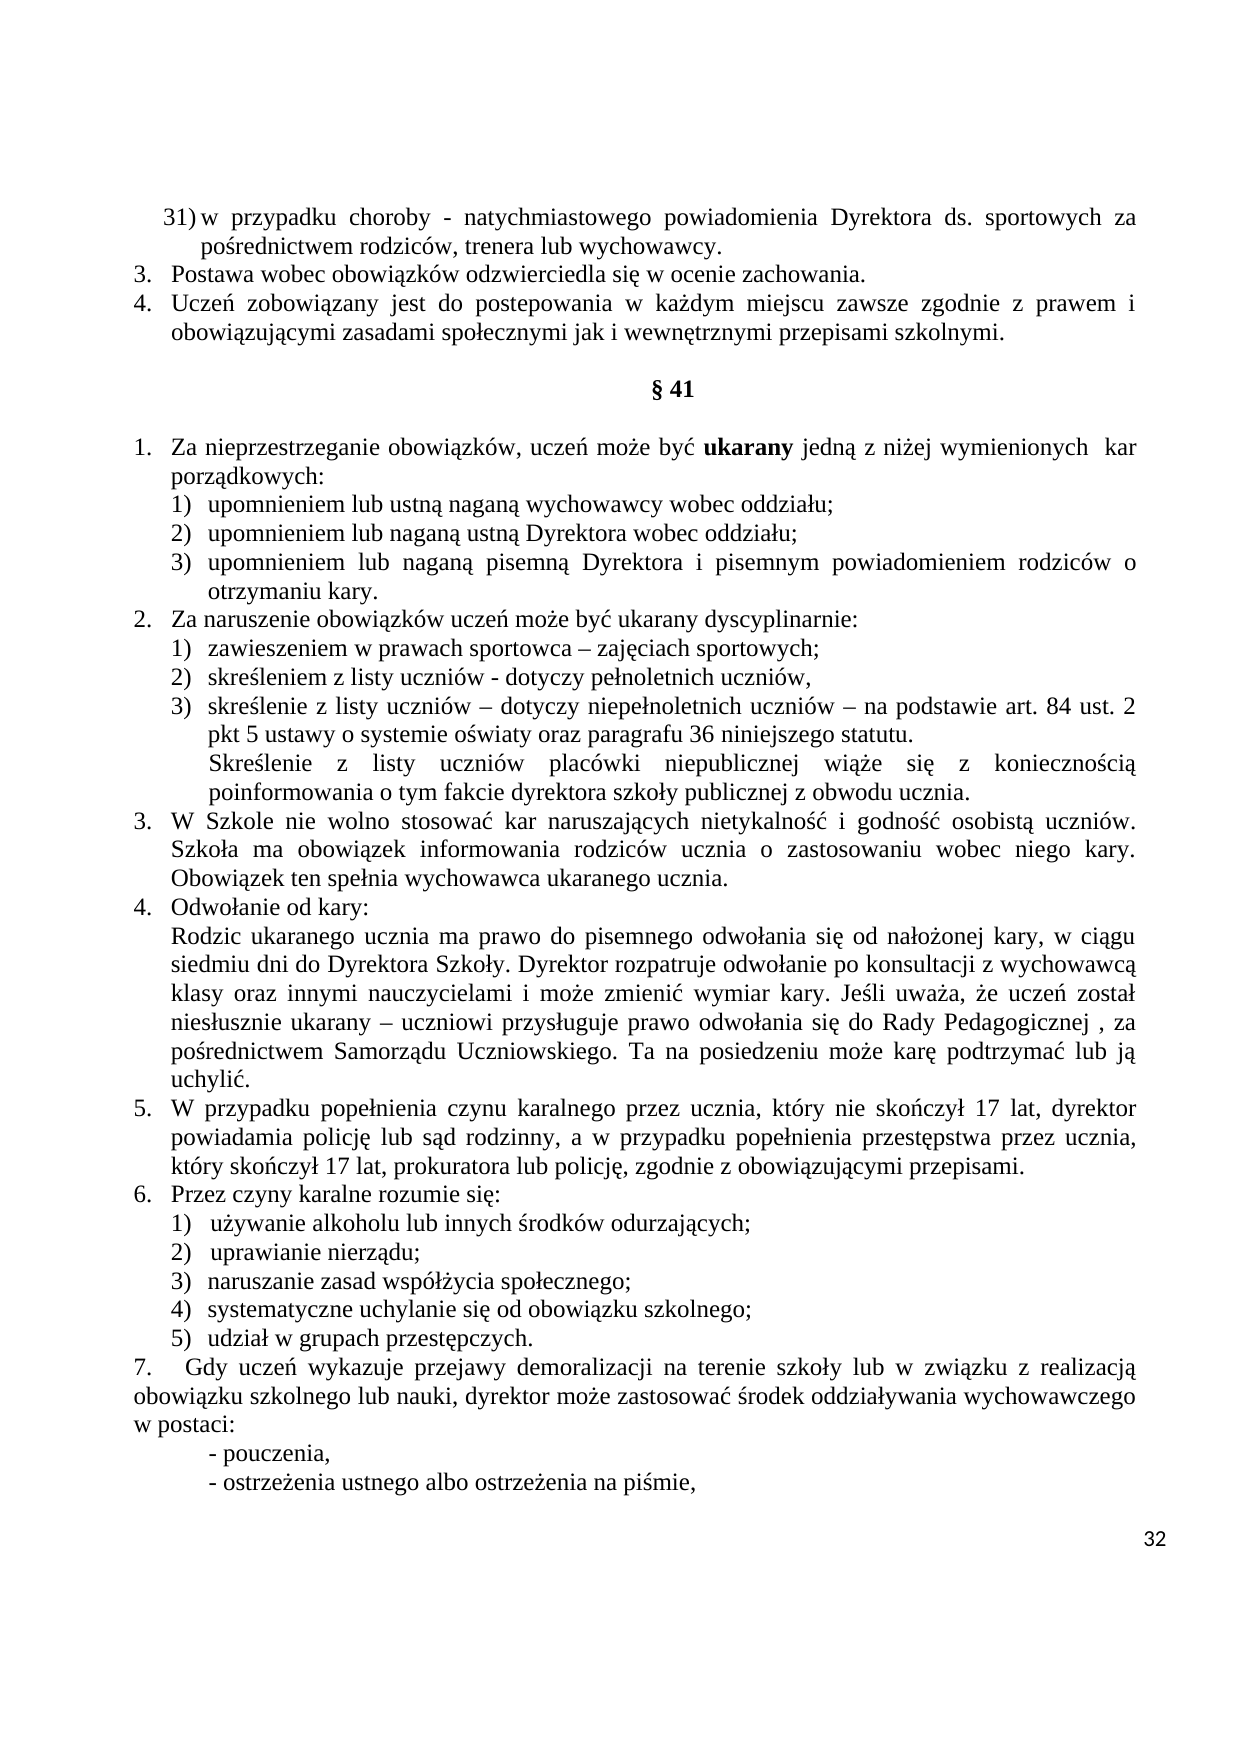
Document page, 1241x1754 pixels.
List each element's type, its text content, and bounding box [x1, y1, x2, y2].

text Skreślenie z listy uczniów placówki niepublicznej wiąże się z koniecznością poinformowania o tym fakcie dyrektora szkoły publicznej z obwodu ucznia. [208, 748, 1137, 806]
list W Szkole nie wolno stosować kar naruszających nietykalność i godność osobistą uczniów. Szkoła ma obowiązek informowania rodziców ucznia o zastosowaniu wobec niego kary. Obowiązek ten spełnia wychowawca ukaranego ucznia. [133, 806, 1137, 892]
list Odwołanie od kary: [133, 892, 1137, 921]
list 1) używanie alkoholu lub innych środków odurzających; [171, 1208, 1137, 1237]
list upomnieniem lub naganą pisemną Dyrektora i pisemnym powiadomieniem rodziców o otrzymaniu kary. [171, 547, 1137, 604]
list W przypadku popełnienia czynu karalnego przez ucznia, który nie skończył 17 lat, dyrektor powiadamia policję lub sąd rodzinny, a w przypadku popełnienia przestępstwa przez ucznia, który skończył 17 lat, prokuratora lub policję, zgodnie z obowiązującymi przepisami. [133, 1093, 1137, 1179]
list 4) systematyczne uchylanie się od obowiązku szkolnego; [171, 1294, 1137, 1323]
list zawieszeniem w prawach sportowca – zajęciach sportowych; [171, 633, 1137, 662]
list upomnieniem lub naganą ustną Dyrektora wobec oddziału; [171, 518, 1137, 547]
list Uczeń zobowiązany jest do postepowania w każdym miejscu zawsze zgodnie z prawem i obowiązującymi zasadami społecznymi jak i wewnętrznymi przepisami szkolnymi. [133, 288, 1137, 346]
list Przez czyny karalne rozumie się: [133, 1179, 1137, 1208]
list 5) udział w grupach przestępczych. [171, 1323, 1137, 1352]
list 7. Gdy uczeń wykazuje przejawy demoralizacji na terenie szkoły lub w związku z realizacją obowiązku szkolnego lub nauki, dyrektor może zastosować środek oddziaływania wychowawczego w postaci: [133, 1352, 1137, 1438]
list 3) naruszanie zasad współżycia społecznego; [171, 1266, 1137, 1294]
text § 41 [208, 374, 1137, 403]
list Postawa wobec obowiązków odzwierciedla się w ocenie zachowania. [133, 259, 1137, 288]
text - ostrzeżenia ustnego albo ostrzeżenia na piśmie, [208, 1467, 1137, 1496]
list skreśleniem z listy uczniów - dotyczy pełnoletnich uczniów, [171, 662, 1137, 691]
text - pouczenia, [208, 1438, 1137, 1467]
list Rodzic ukaranego ucznia ma prawo do pisemnego odwołania się od nałożonej kary, w ciągu siedmiu dni do Dyrektora Szkoły. Dyrektor rozpatruje odwołanie po konsultacji z wychowawcą klasy oraz innymi nauczycielami i może zmienić wymiar kary. Jeśli uważa, że uczeń został niesłusznie ukarany – uczniowi przysługuje prawo odwołania się do Rady Pedagogicznej , za pośrednictwem Samorządu Uczniowskiego. Ta na posiedzeniu może karę podtrzymać lub ją uchylić. [171, 921, 1137, 1093]
list 2) uprawianie nierządu; [171, 1237, 1137, 1266]
list skreślenie z listy uczniów – dotyczy niepełnoletnich uczniów – na podstawie art. 84 ust. 2 pkt 5 ustawy o systemie oświaty oraz paragrafu 36 niniejszego statutu. [171, 691, 1137, 748]
list Za naruszenie obowiązków uczeń może być ukarany dyscyplinarnie: [133, 604, 1137, 633]
list Za nieprzestrzeganie obowiązków, uczeń może być ukarany jedną z niżej wymienionych kar porządkowych: [133, 432, 1137, 489]
list w przypadku choroby - natychmiastowego powiadomienia Dyrektora ds. sportowych za pośrednictwem rodziców, trenera lub wychowawcy. [163, 202, 1137, 259]
list upomnieniem lub ustną naganą wychowawcy wobec oddziału; [171, 489, 1137, 518]
